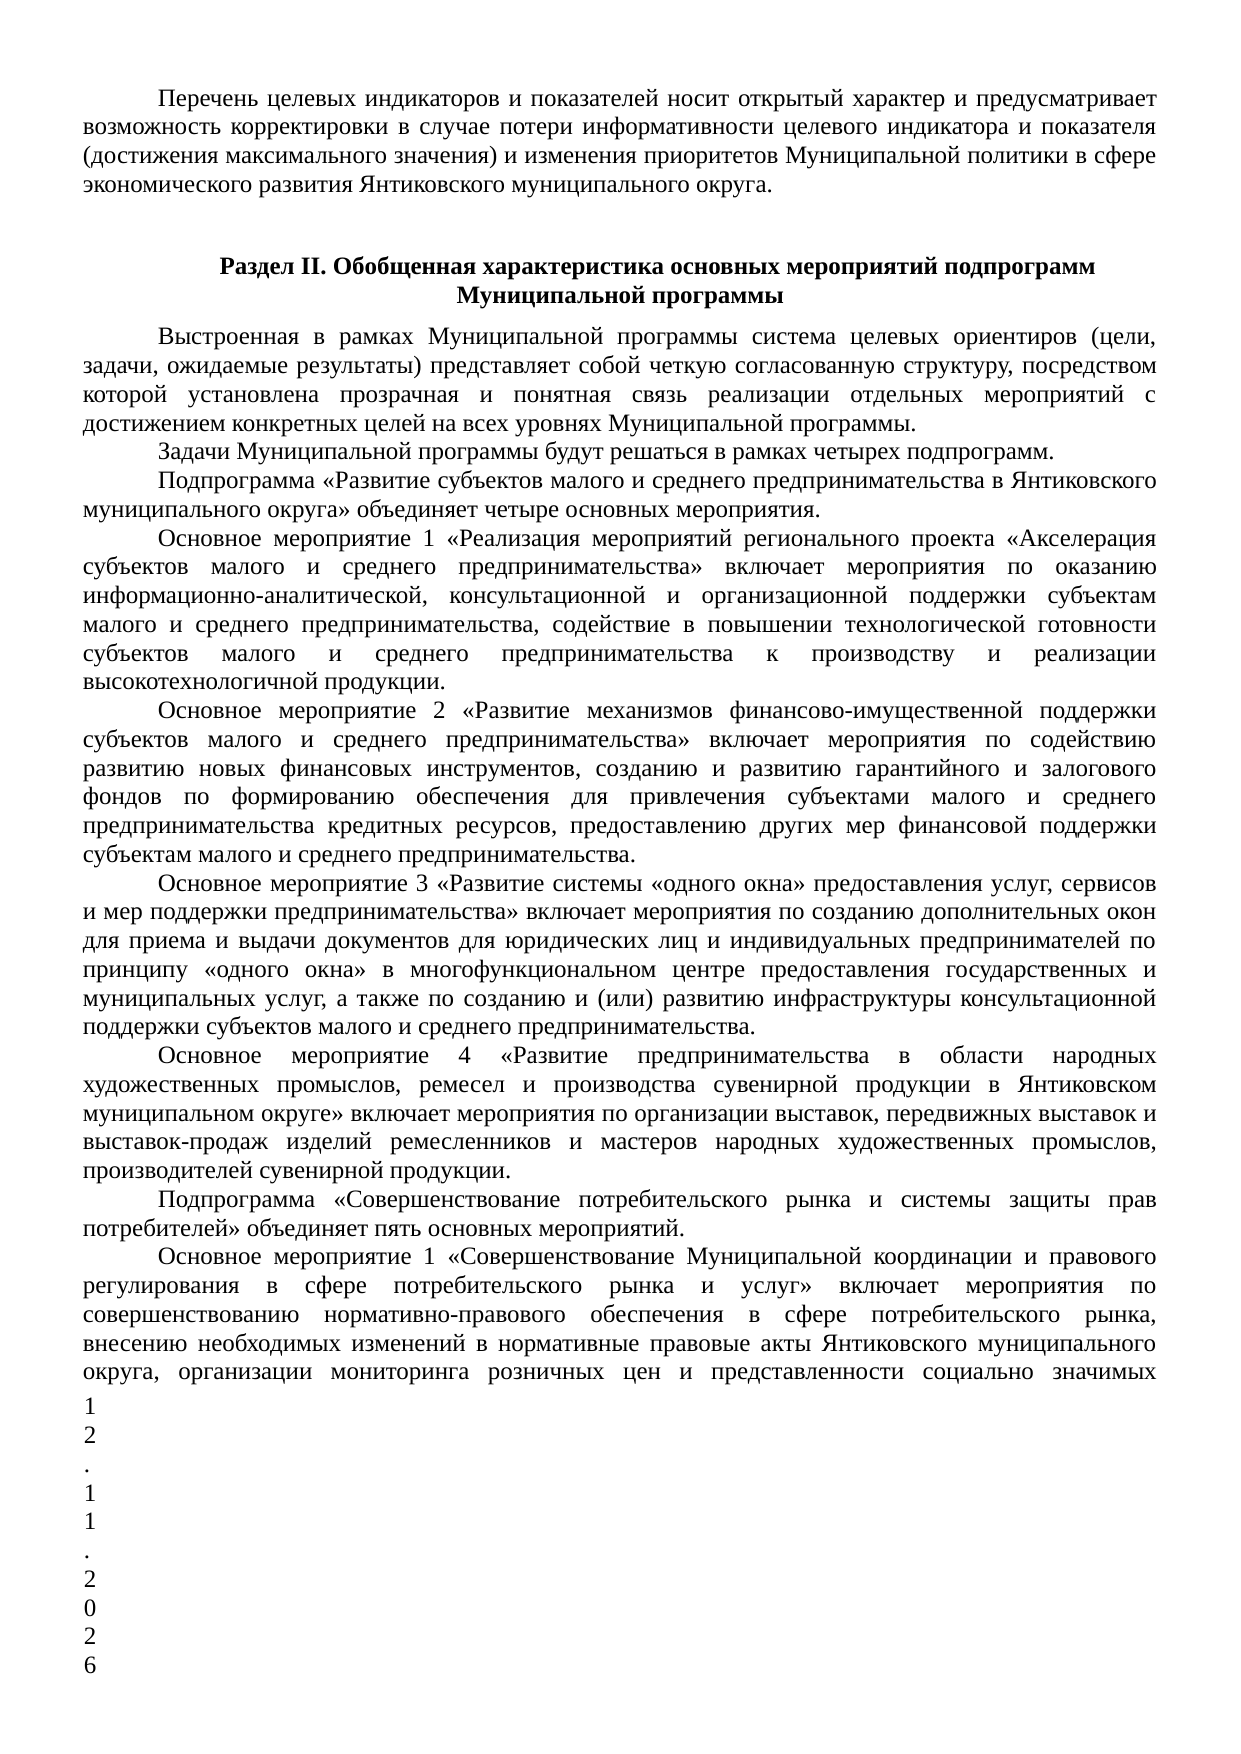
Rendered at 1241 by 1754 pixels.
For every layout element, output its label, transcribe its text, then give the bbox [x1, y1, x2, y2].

text Задачи Муниципальной программы будут решаться в рамках четырех подпрограмм. [83, 436, 1157, 465]
text Подпрограмма «Совершенствование потребительского рынка и системы защиты прав потребителей» объединяет пять основных мероприятий. [83, 1184, 1157, 1241]
text Основное мероприятие 1 «Реализация мероприятий регионального проекта «Акселерация субъектов малого и среднего предпринимательства» включает мероприятия по оказанию информационно-аналитической, консультационной и организационной поддержки субъектам малого и среднего предпринимательства, содействие в повышении технологической готовности субъектов малого и среднего предпринимательства к производству и реализации высокотехнологичной продукции. [83, 523, 1157, 695]
text Основное мероприятие 2 «Развитие механизмов финансово-имущественной поддержки субъектов малого и среднего предпринимательства» включает мероприятия по содействию развитию новых финансовых инструментов, созданию и развитию гарантийного и залогового фондов по формированию обеспечения для привлечения субъектами малого и среднего предпринимательства кредитных ресурсов, предоставлению других мер финансовой поддержки субъектам малого и среднего предпринимательства. [83, 695, 1157, 868]
text Основное мероприятие 4 «Развитие предпринимательства в области народных художественных промыслов, ремесел и производства сувенирной продукции в Янтиковском муниципальном округе» включает мероприятия по организации выставок, передвижных выставок и выставок-продаж изделий ремесленников и мастеров народных художественных промыслов, производителей сувенирной продукции. [83, 1040, 1157, 1184]
text Подпрограмма «Развитие субъектов малого и среднего предпринимательства в Янтиковского муниципального округа» объединяет четыре основных мероприятия. [83, 465, 1157, 523]
text Основное мероприятие 3 «Развитие системы «одного окна» предоставления услуг, сервисов и мер поддержки предпринимательства» включает мероприятия по созданию дополнительных окон для приема и выдачи документов для юридических лиц и индивидуальных предпринимателей по принципу «одного окна» в многофункциональном центре предоставления государственных и муниципальных услуг, а также по созданию и (или) развитию инфраструктуры консультационной поддержки субъектов малого и среднего предпринимательства. [83, 868, 1157, 1040]
subtitle Раздел II. Обобщенная характеристика основных мероприятий подпрограмм Муниципальной программы [83, 251, 1157, 309]
text Выстроенная в рамках Муниципальной программы система целевых ориентиров (цели, задачи, ожидаемые результаты) представляет собой четкую согласованную структуру, посредством которой установлена прозрачная и понятная связь реализации отдельных мероприятий с достижением конкретных целей на всех уровнях Муниципальной программы. [83, 321, 1157, 436]
text Перечень целевых индикаторов и показателей носит открытый характер и предусматривает возможность корректировки в случае потери информативности целевого индикатора и показателя (достижения максимального значения) и изменения приоритетов Муниципальной политики в сфере экономического развития Янтиковского муниципального округа. [83, 83, 1157, 198]
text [83, 1241, 1157, 1385]
